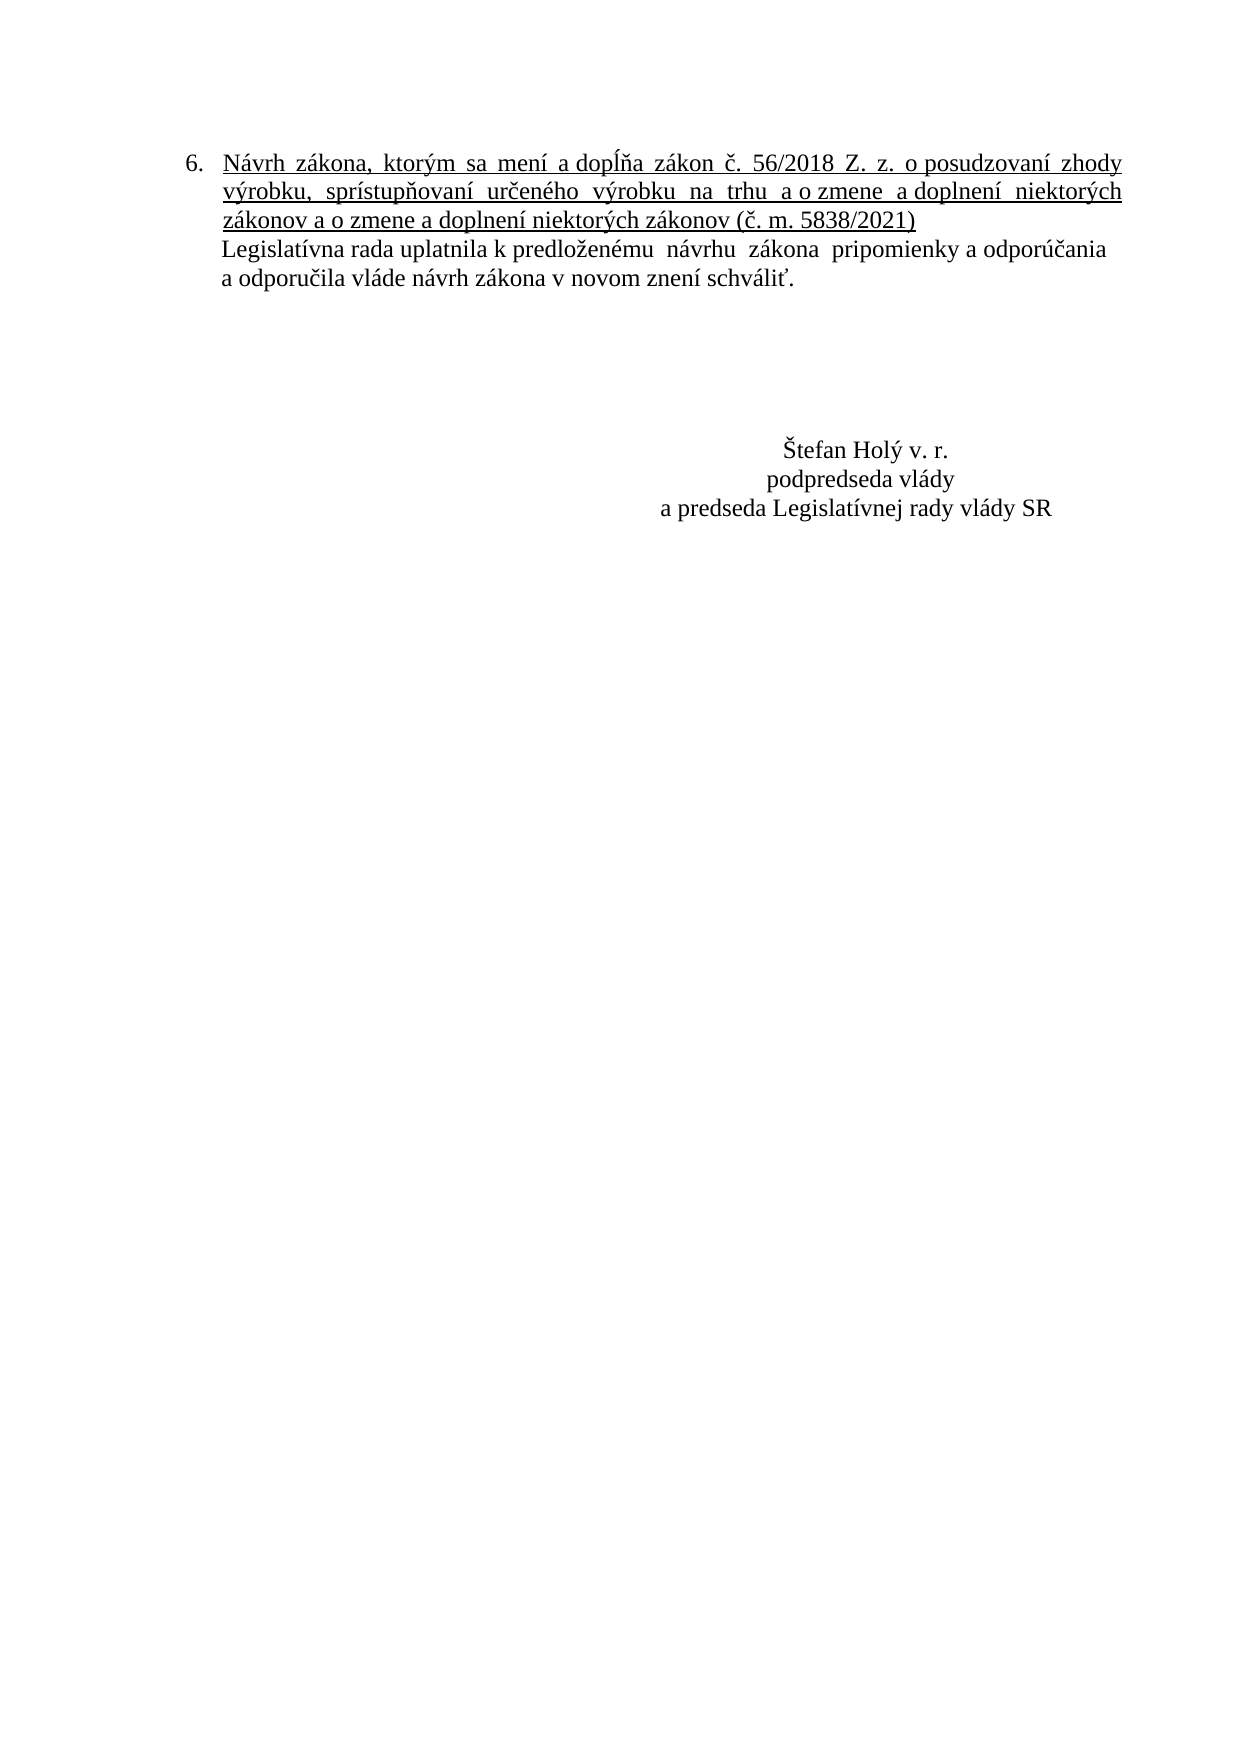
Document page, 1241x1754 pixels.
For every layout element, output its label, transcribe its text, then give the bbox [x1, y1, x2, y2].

list Návrh zákona, ktorým sa mení a dopĺňa zákon č. 56/2018 Z. z. o posudzovaní zhody výrobku, sprístupňovaní určeného výrobku na trhu a o zmene a doplnení niektorých zákonov a o zmene a doplnení niektorých zákonov (č. m. 5838/2021) [185, 148, 1122, 234]
text a odporučila vláde návrh zákona v novom znení schváliť. [177, 263, 1122, 291]
text a predseda Legislatívnej rady vlády SR [148, 493, 1122, 521]
text Štefan Holý v. r. [223, 435, 1122, 464]
text podpredseda vlády [148, 464, 1122, 493]
text Legislatívna rada uplatnila k predloženému návrhu zákona pripomienky a odporúčania [177, 234, 1122, 263]
